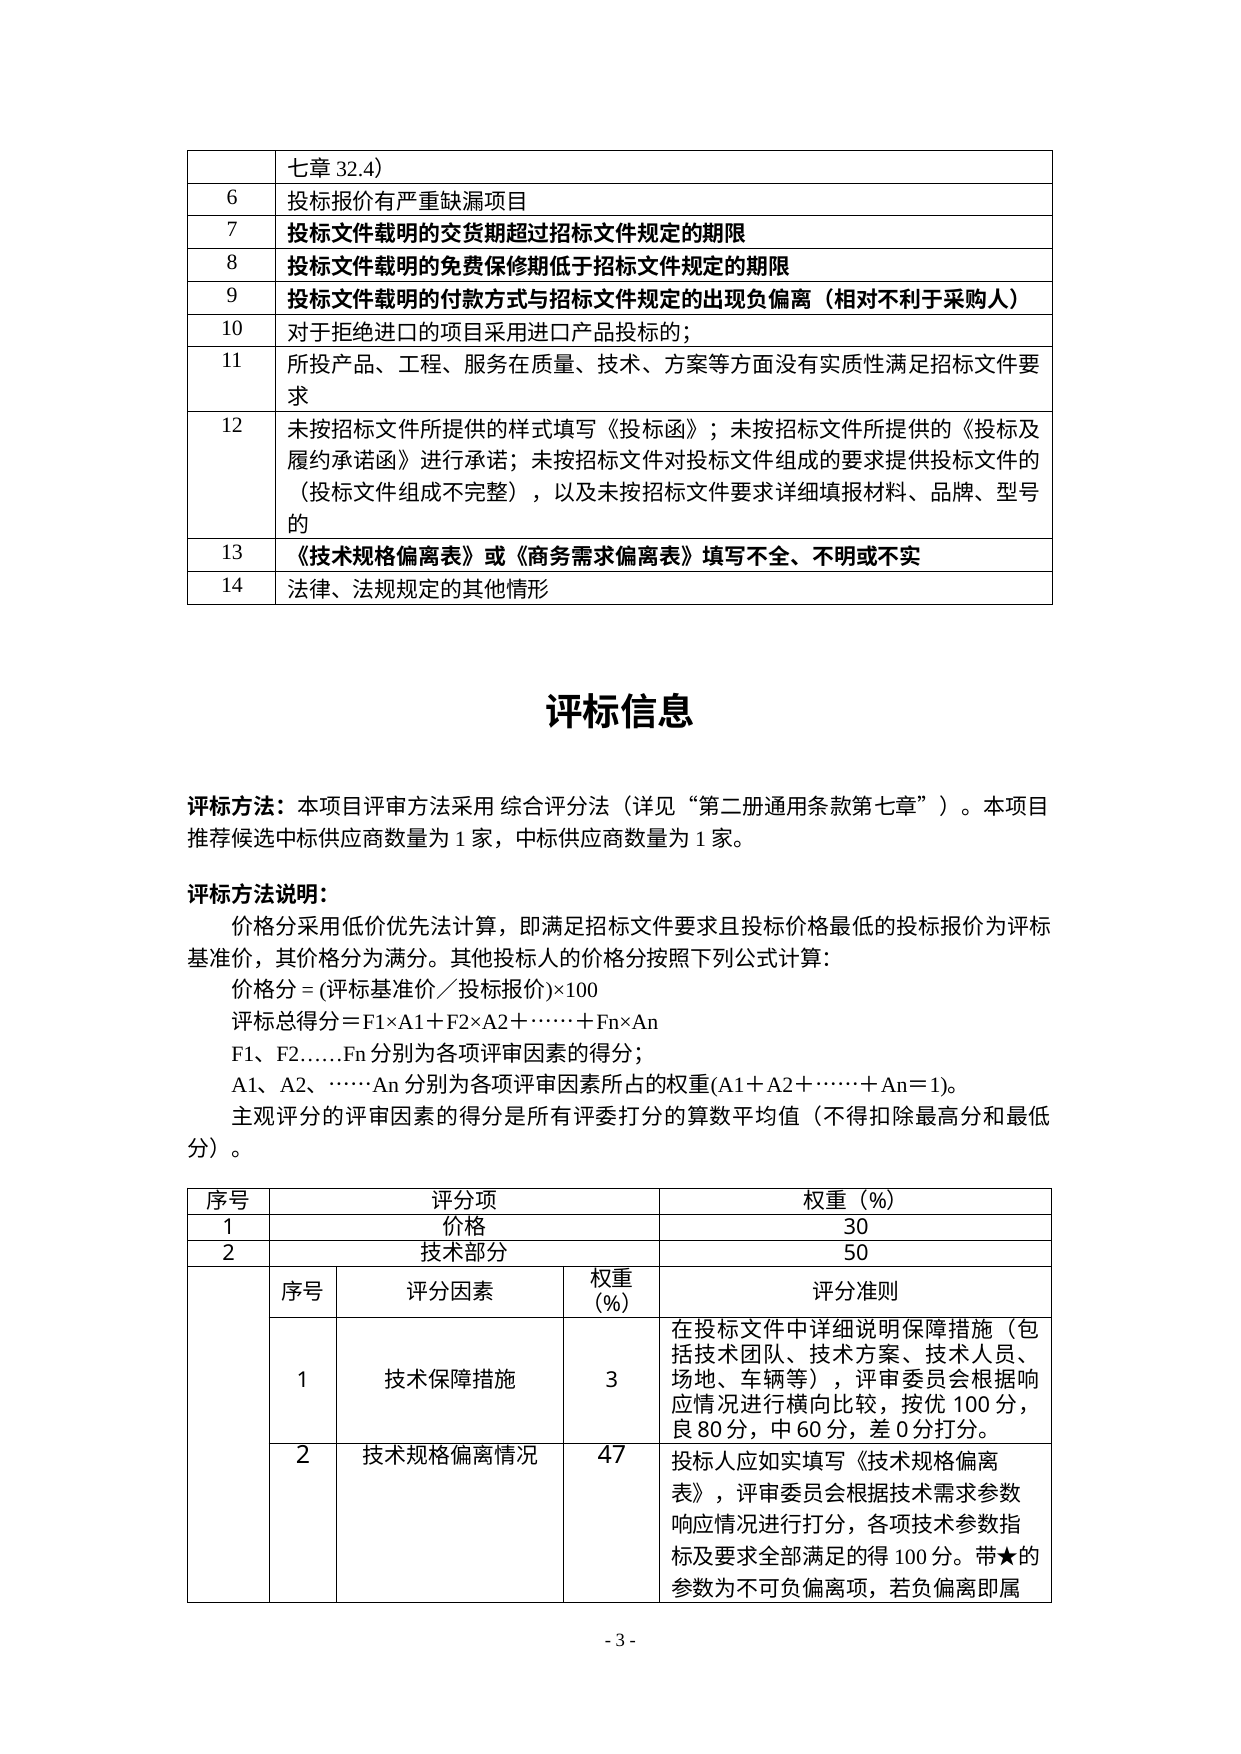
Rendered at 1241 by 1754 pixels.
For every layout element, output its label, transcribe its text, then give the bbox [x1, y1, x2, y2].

table_cell 权重（%） [564, 1267, 659, 1317]
text 评标方法说明： [187, 877, 1053, 909]
table_cell 对于拒绝进口的项目采用进口产品投标的； [276, 315, 1052, 346]
table_cell 技术规格偏离情况 [337, 1444, 563, 1602]
table_cell 所投产品、工程、服务在质量、技术、方案等方面没有实质性满足招标文件要求 [276, 347, 1052, 411]
table_cell 12 [188, 412, 275, 538]
table_cell 10 [188, 315, 275, 346]
table_cell 14 [188, 572, 275, 604]
subtitle 评标信息 [187, 682, 1053, 737]
text F1、F2……Fn分别为各项评审因素的得分； [187, 1036, 1053, 1067]
table_header 权重（%） [660, 1189, 1051, 1214]
table_cell 在投标文件中详细说明保障措施（包括技术团队、技术方案、技术人员、场地、车辆等），评审委员会根据响应情况进行横向比较，按优100分，良80分，中60分，差0分打分。 [660, 1318, 1051, 1443]
table_cell 未按招标文件所提供的样式填写《投标函》；未按招标文件所提供的《投标及履约承诺函》进行承诺；未按招标文件对投标文件组成的要求提供投标文件的（投标文件组成不完整），以及未按招标文件要求详细填报材料、品牌、型号的 [276, 412, 1052, 538]
table_cell 价格 [270, 1215, 659, 1240]
table_cell 6 [188, 184, 275, 215]
table_cell 投标报价有严重缺漏项目 [276, 184, 1052, 215]
table_cell 投标文件载明的付款方式与招标文件规定的出现负偏离（相对不利于采购人） [276, 282, 1052, 313]
table_cell [188, 1267, 269, 1602]
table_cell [660, 1444, 1051, 1602]
table_cell 技术保障措施 [337, 1318, 563, 1443]
table_cell 3 [564, 1318, 659, 1443]
table_cell 1 [270, 1318, 336, 1443]
table_cell 法律、法规规定的其他情形 [276, 572, 1052, 604]
table_cell 50 [660, 1241, 1051, 1266]
table_cell 《技术规格偏离表》或《商务需求偏离表》填写不全、不明或不实 [276, 539, 1052, 571]
table_header 序号 [188, 1189, 269, 1214]
table_cell 5 [188, 151, 275, 183]
text 主观评分的评审因素的得分是所有评委打分的算数平均值（不得扣除最高分和最低分）。 [187, 1099, 1053, 1162]
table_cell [276, 151, 1052, 183]
table_cell 评分因素 [337, 1267, 563, 1317]
table_cell 8 [188, 249, 275, 281]
table_cell 9 [188, 282, 275, 313]
table_cell 2 [270, 1444, 336, 1602]
text 价格分采用低价优先法计算，即满足招标文件要求且投标价格最低的投标报价为评标基准价，其价格分为满分。其他投标人的价格分按照下列公式计算： [187, 909, 1053, 972]
text 评标方法：本项目评审方法采用 综合评分法（详见“第二册通用条款第七章”）。本项目推荐候选中标供应商数量为 1 家，中标供应商数量为 1 家。 [187, 789, 1053, 852]
table_cell 13 [188, 539, 275, 571]
table_cell 2 [188, 1241, 269, 1266]
text 价格分 = (评标基准价／投标报价)×100 [187, 972, 1053, 1004]
table_cell 30 [660, 1215, 1051, 1240]
table_cell 1 [188, 1215, 269, 1240]
table_cell 7 [188, 216, 275, 248]
table_cell 47 [564, 1444, 659, 1602]
text 评标总得分＝F1×A1＋F2×A2＋……＋Fn×An [187, 1004, 1053, 1036]
table_cell 投标文件载明的交货期超过招标文件规定的期限 [276, 216, 1052, 248]
table_header 评分项 [270, 1189, 659, 1214]
text A1、A2、……An 分别为各项评审因素所占的权重(A1＋A2＋……＋An＝1)。 [187, 1067, 1053, 1099]
table_cell 投标文件载明的免费保修期低于招标文件规定的期限 [276, 249, 1052, 281]
table_cell 技术部分 [270, 1241, 659, 1266]
table_cell 序号 [270, 1267, 336, 1317]
table_cell 评分准则 [660, 1267, 1051, 1317]
table_cell 11 [188, 347, 275, 411]
